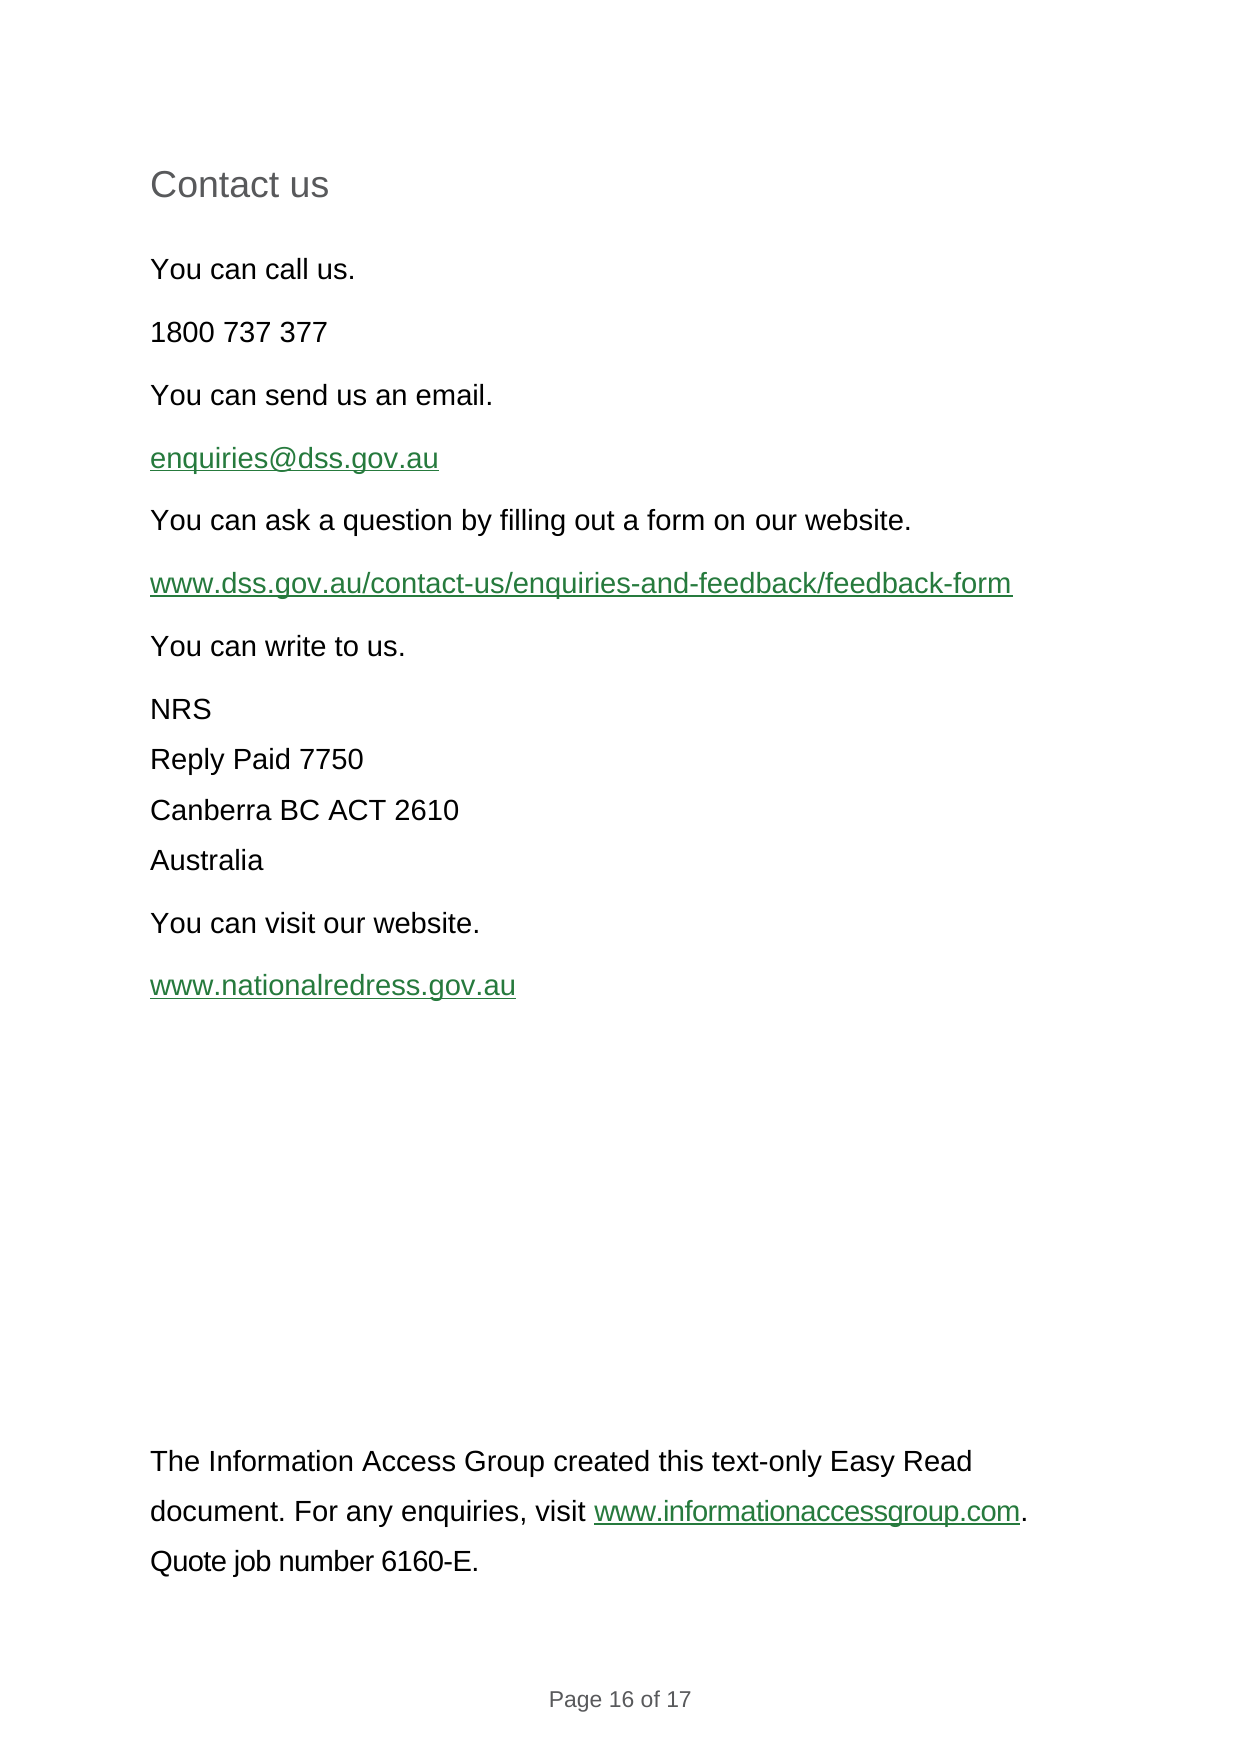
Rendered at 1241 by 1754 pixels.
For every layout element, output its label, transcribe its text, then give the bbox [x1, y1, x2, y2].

text You can send us an email. [150, 378, 1090, 411]
text NRS Reply Paid 7750 Canberra BC ACT 2610 Australia [150, 692, 1090, 876]
text enquiries@dss.gov.au [150, 441, 1090, 474]
text www.dss.gov.au/contact-us/enquiries-and-feedback/feedback-form [150, 566, 1090, 600]
text You can visit our website. [150, 906, 1090, 939]
text www.nationalredress.gov.au [150, 968, 1090, 1002]
subtitle Contact us [150, 162, 1090, 206]
text The Information Access Group created this text-only Easy Read document. For any enquiries, visit www.informationaccessgroup.com. Quote job number 6160-E. [150, 1444, 1090, 1578]
text You can write to us. [150, 629, 1090, 663]
text You can ask a question by filling out a form on our website. [150, 503, 1090, 537]
text 1800 737 377 [150, 315, 1090, 348]
text You can call us. [150, 252, 1090, 286]
